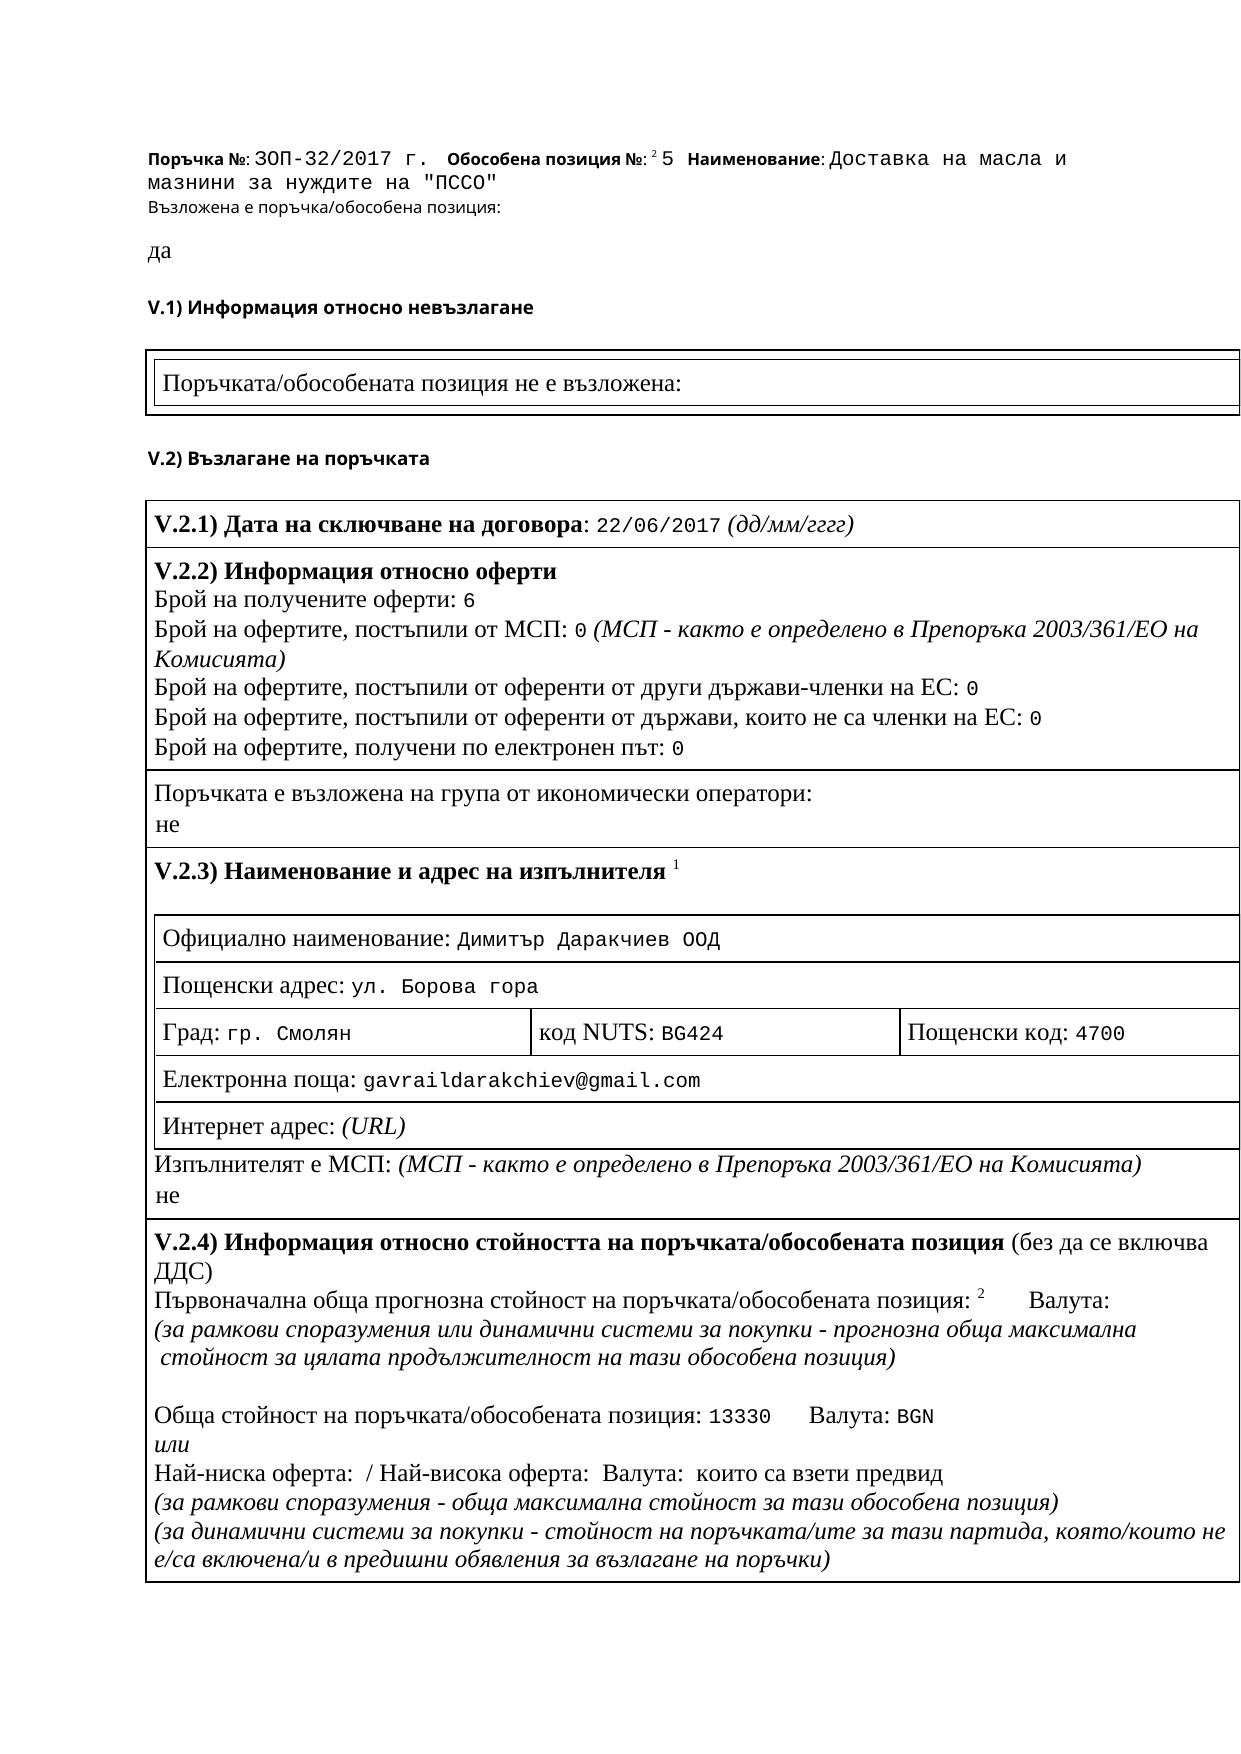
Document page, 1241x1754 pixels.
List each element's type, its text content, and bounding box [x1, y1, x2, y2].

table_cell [147, 1220, 1239, 1581]
text V.1) Информация относно невъзлагане [148, 295, 1093, 320]
table_header V.2.1) Дата на сключване на договора: 22/06/2017 (дд/мм/гггг) [147, 501, 1239, 546]
text Възложена е поръчка/обособена позиция: [148, 195, 1093, 218]
table_header [147, 351, 1239, 414]
text V.2) Възлагане на поръчката [148, 445, 1093, 470]
table_cell V.2.2) Информация относно оферти Брой на получените оферти: 6 Брой на офертите, постъпили от МСП: 0 (МСП - както е определено в Препоръка 2003/361/ЕО на Комисията) Брой на офертите, постъпили от оференти от други държави-членки на ЕС: 0 Брой на офертите, постъпили от оференти от държави, които не са членки на ЕС: 0 Брой на офертите, получени по електронен път: 0 [147, 548, 1239, 769]
table_header да [146, 234, 179, 266]
text Поръчка №: ЗОП-32/2017 г. Обособена позиция №: 2 5 Наименование: Доставка на масла и мазнини за нуждите на "ПССО" [148, 148, 1093, 195]
table_cell V.2.3) Наименование и адрес на изпълнителя 1 Изпълнителят е МСП: (МСП - както е определено в Препоръка 2003/361/ЕО на Комисията) [147, 848, 1239, 1218]
table_cell Поръчката е възложена на група от икономически оператори: [147, 771, 1239, 847]
